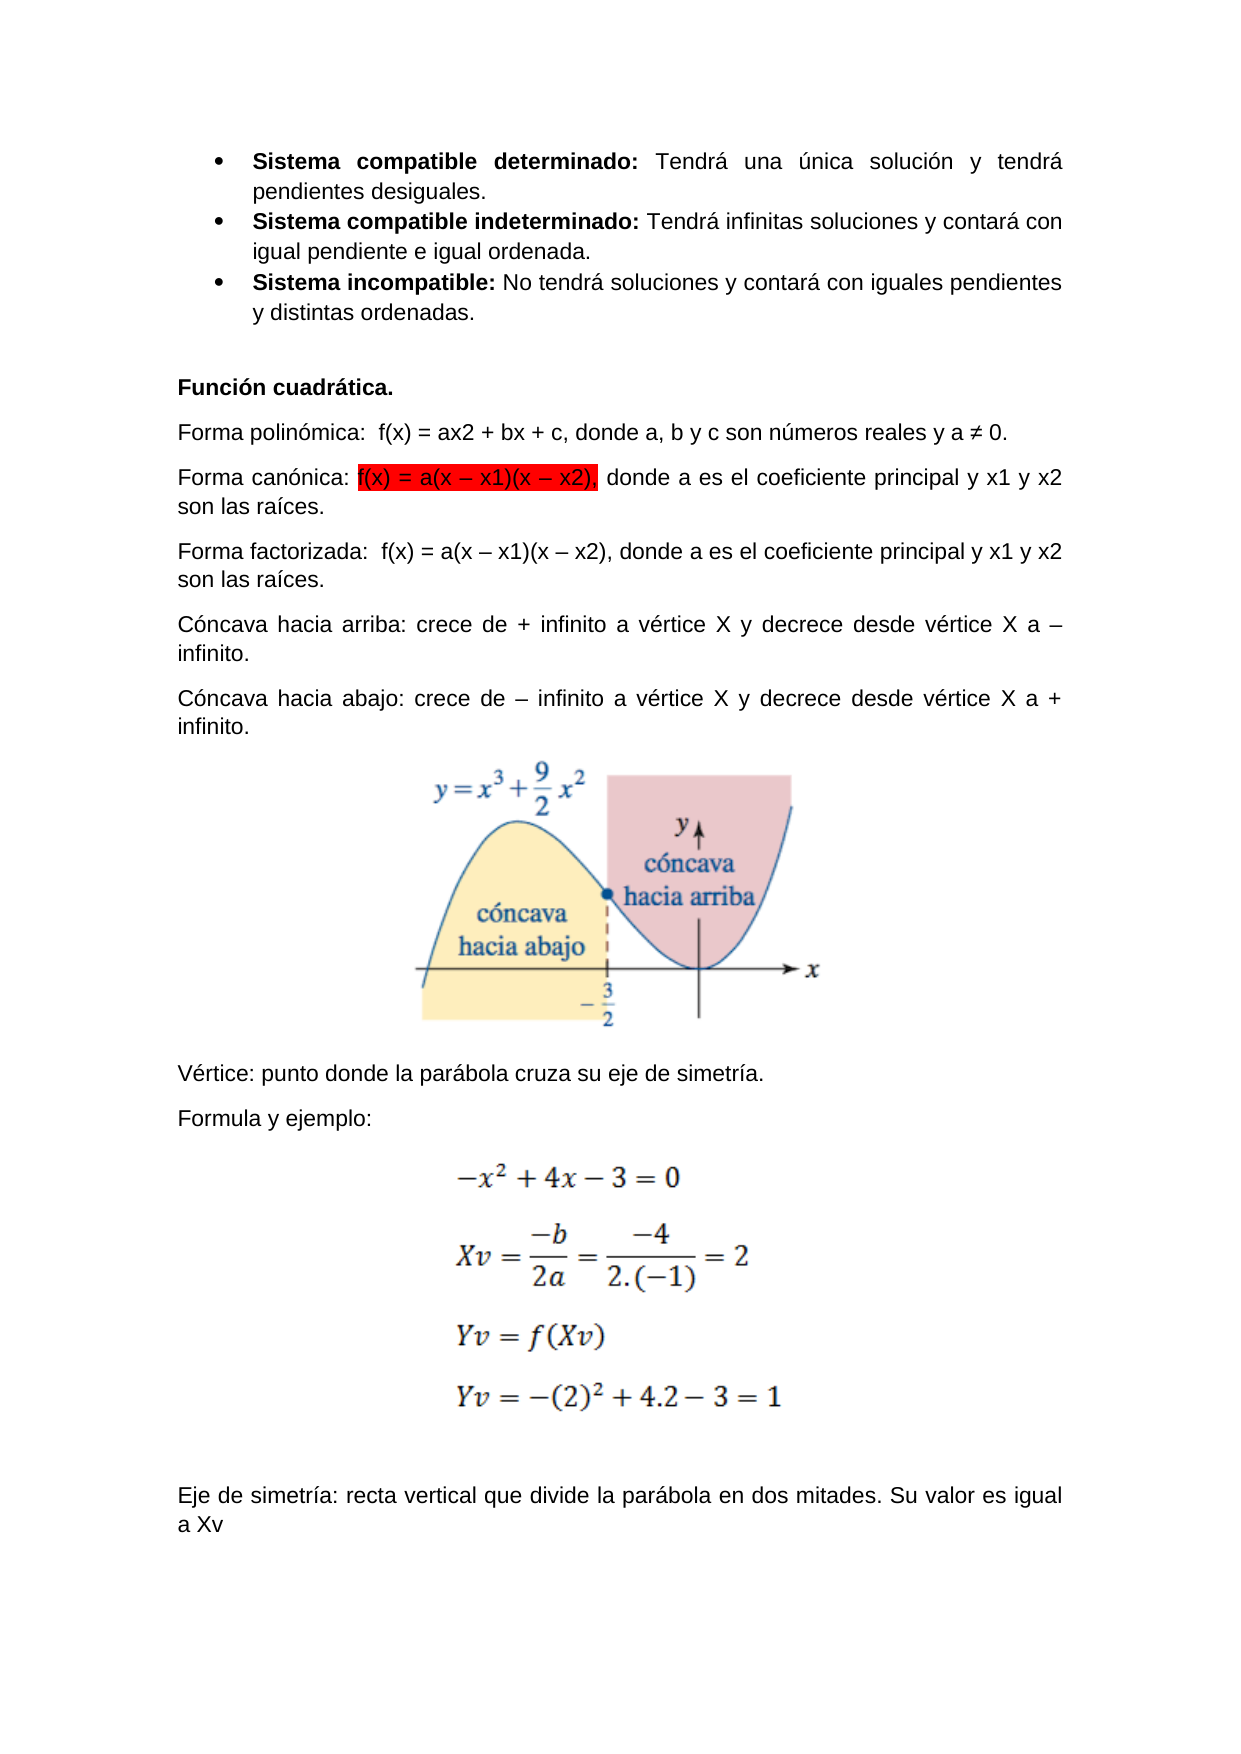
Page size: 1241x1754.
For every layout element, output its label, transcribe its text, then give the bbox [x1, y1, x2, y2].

text Forma factorizada: f(x) = a(x – x1)(x – x2), donde a es el coeficiente principal y x1 y x2 son las raíces. [177, 538, 1063, 592]
text Vértice: punto donde la parábola cruza su eje de simetría. [177, 1060, 1063, 1086]
list Sistema incompatible: No tendrá soluciones y contará con iguales pendientes y distintas ordenadas. [215, 268, 1063, 325]
picture [447, 1150, 793, 1416]
text Función cuadrática. [177, 374, 1063, 400]
text Forma polinómica: f(x) = ax2 + bx + c, donde a, b y c son números reales y a ≠ 0. [177, 419, 1063, 445]
text Forma canónica: f(x) = a(x – x1)(x – x2), donde a es el coeficiente principal y x1 y x2 son las raíces. [177, 464, 1063, 519]
text Cóncava hacia arriba: crece de + infinito a vértice X y decrece desde vértice X a – infinito. [177, 611, 1063, 666]
text Eje de simetría: recta vertical que divide la parábola en dos mitades. Su valor es igual a Xv [177, 1482, 1063, 1537]
text Formula y ejemplo: [177, 1105, 1063, 1131]
list Sistema compatible determinado: Tendrá una única solución y tendrá pendientes desiguales. [215, 148, 1063, 204]
text Cóncava hacia abajo: crece de – infinito a vértice X y decrece desde vértice X a + infinito. [177, 685, 1063, 739]
list Sistema compatible indeterminado: Tendrá infinitas soluciones y contará con igual pendiente e igual ordenada. [215, 208, 1063, 264]
picture [402, 758, 839, 1042]
